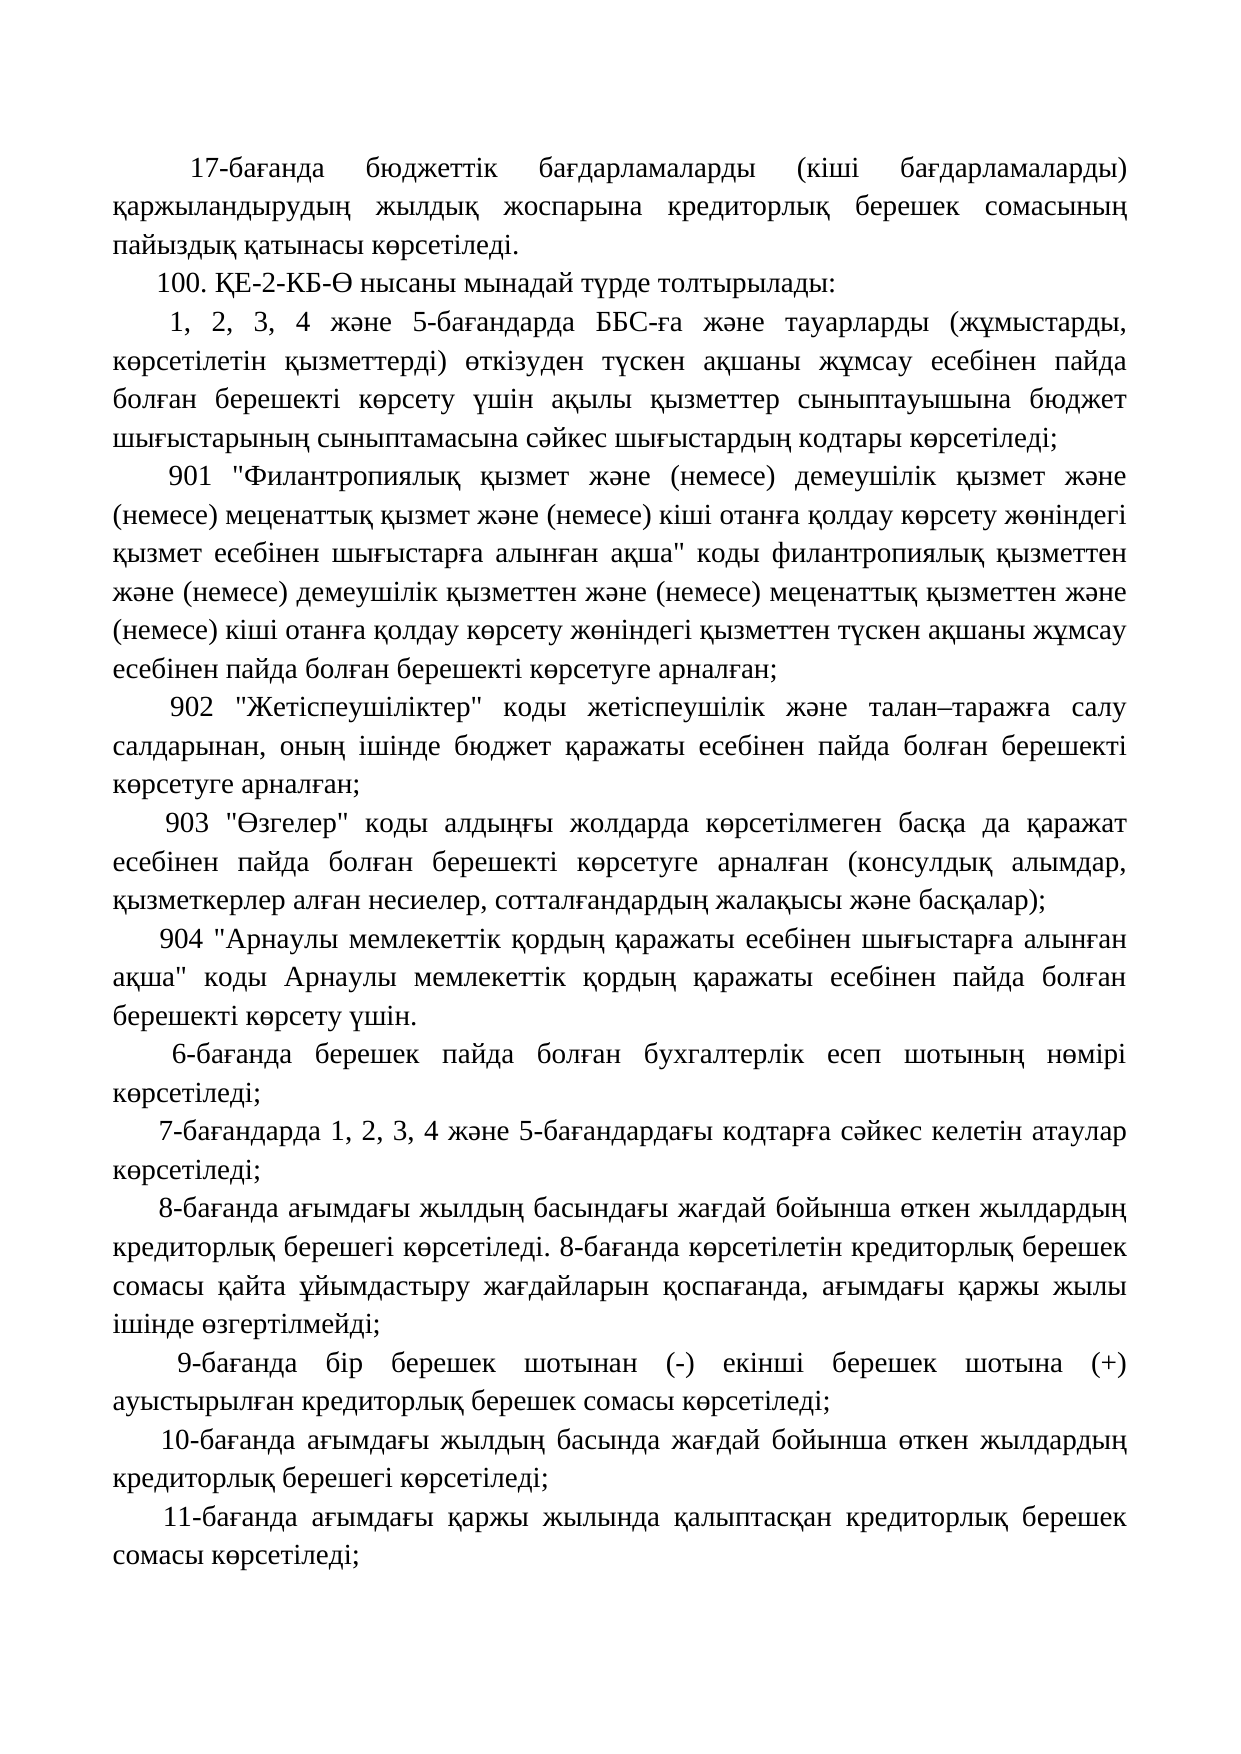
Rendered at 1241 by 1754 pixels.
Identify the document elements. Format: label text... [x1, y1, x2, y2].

text 100. ҚЕ-2-КБ-Ө нысаны мынадай түрде толтырылады: [112, 266, 1128, 299]
text 1, 2, 3, 4 және 5-бағандарда ББС-ға және тауарларды (жұмыстарды, көрсетілетін қызметтерді) өткізуден түскен ақшаны жұмсау есебінен пайда болған берешекті көрсету үшін ақылы қызметтер сыныптауышына бюджет шығыстарының сыныптамасына сәйкес шығыстардың кодтары көрсетіледі; [112, 304, 1128, 453]
text 6-бағанда берешек пайда болған бухгалтерлік есеп шотының нөмірі көрсетіледі; [112, 1036, 1128, 1108]
text 7-бағандарда 1, 2, 3, 4 және 5-бағандардағы кодтарға сәйкес келетін атаулар көрсетіледі; [112, 1113, 1128, 1186]
text 902 "Жетіспеушіліктер" коды жетіспеушілік және талан–таражға салу салдарынан, оның ішінде бюджет қаражаты есебінен пайда болған берешекті көрсетуге арналған; [112, 689, 1128, 800]
text 10-бағанда ағымдағы жылдың басында жағдай бойынша өткен жылдардың кредиторлық берешегі көрсетіледі; [112, 1422, 1128, 1494]
text 8-бағанда ағымдағы жылдың басындағы жағдай бойынша өткен жылдардың кредиторлық берешегі көрсетіледі. 8-бағанда көрсетілетін кредиторлық берешек сомасы қайта ұйымдастыру жағдайларын қоспағанда, ағымдағы қаржы жылы ішінде өзгертілмейді; [112, 1191, 1128, 1340]
text 9-бағанда бір берешек шотынан (-) екінші берешек шотына (+) ауыстырылған кредиторлық берешек сомасы көрсетіледі; [112, 1345, 1128, 1417]
text 11-бағанда ағымдағы қаржы жылында қалыптасқан кредиторлық берешек сомасы көрсетіледі; [112, 1499, 1128, 1571]
text 904 "Арнаулы мемлекеттік қордың қаражаты есебінен шығыстарға алынған ақша" коды Арнаулы мемлекеттік қордың қаражаты есебінен пайда болған берешекті көрсету үшін. [112, 921, 1128, 1031]
text 17-бағанда бюджеттік бағдарламаларды (кіші бағдарламаларды) қаржыландырудың жылдық жоспарына кредиторлық берешек сомасының пайыздық қатынасы көрсетіледі. [112, 150, 1128, 261]
text 903 "Өзгелер" коды алдыңғы жолдарда көрсетілмеген басқа да қаражат есебінен пайда болған берешекті көрсетуге арналған (консулдық алымдар, қызметкерлер алған несиелер, сотталғандардың жалақысы және басқалар); [112, 805, 1128, 916]
